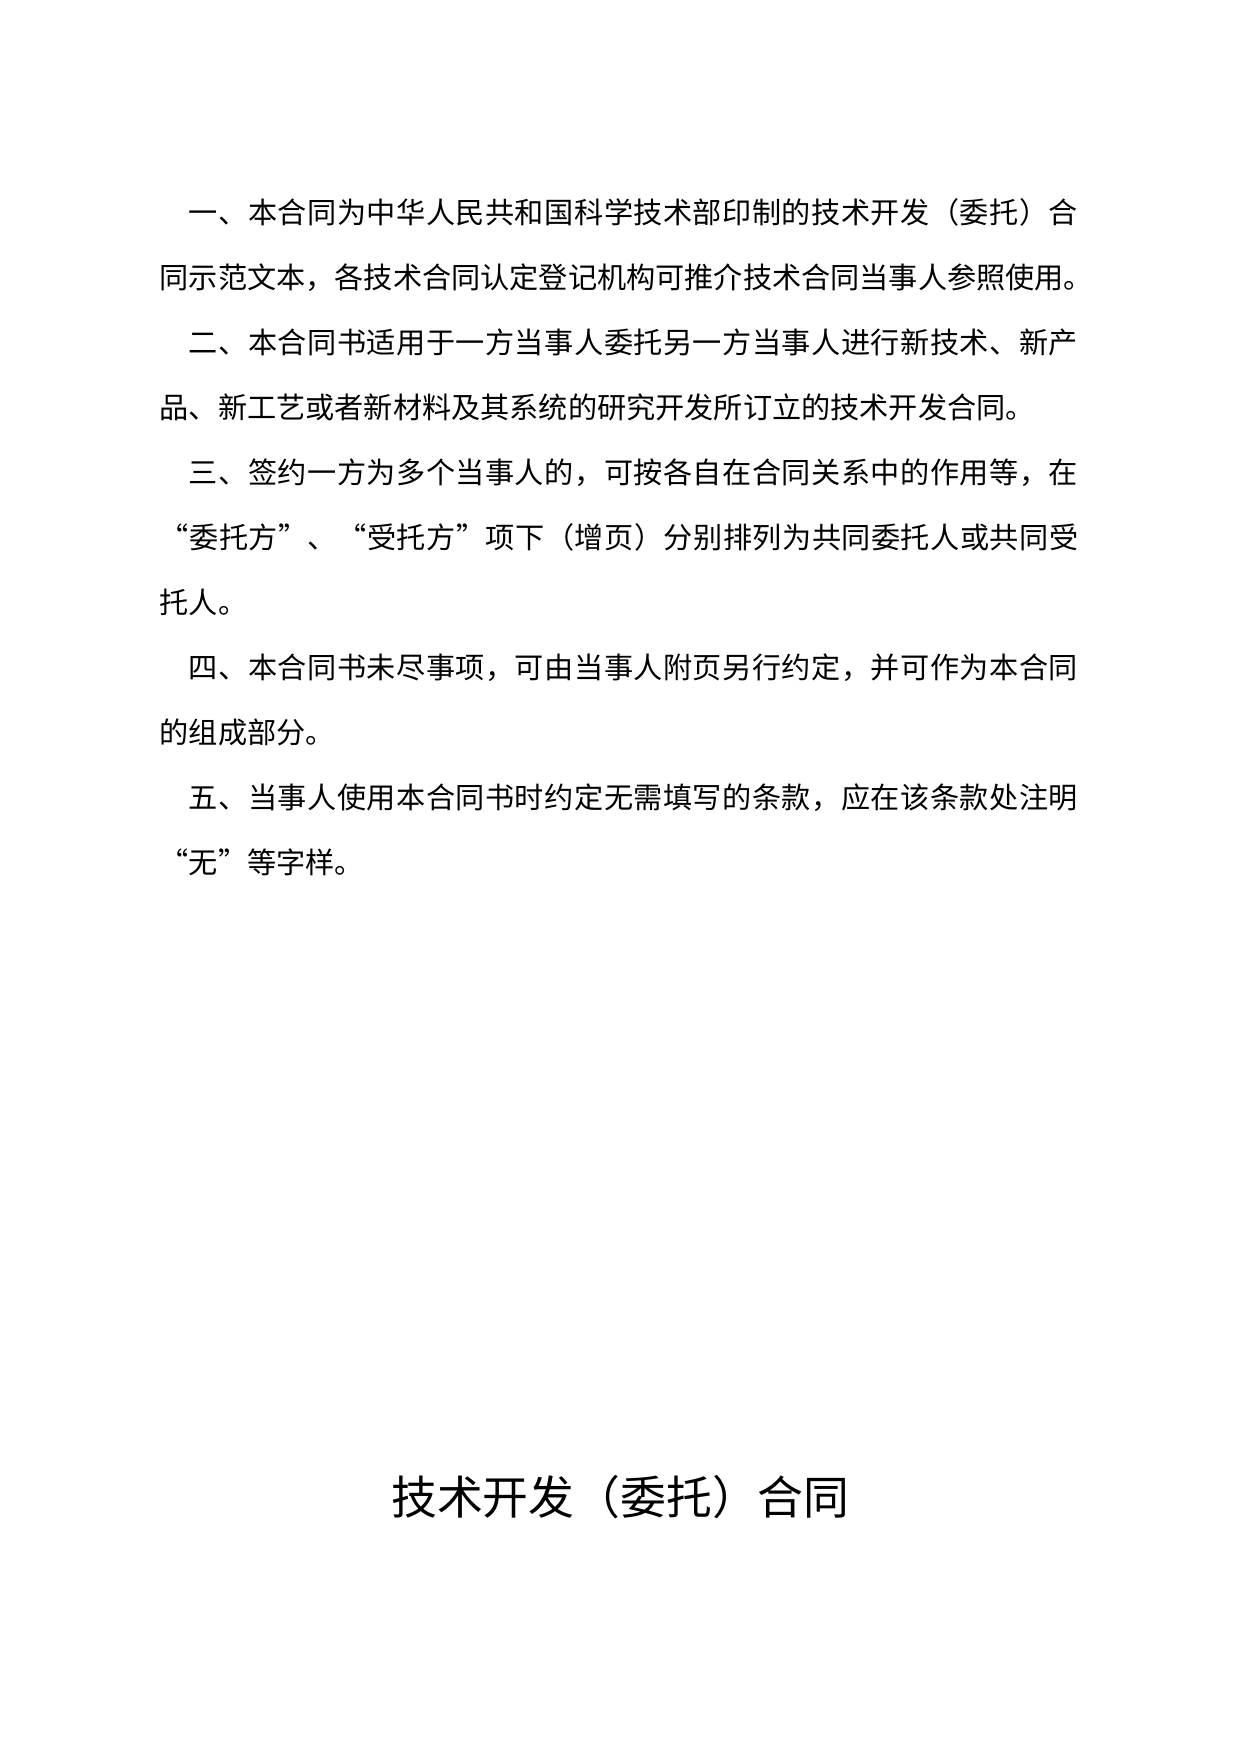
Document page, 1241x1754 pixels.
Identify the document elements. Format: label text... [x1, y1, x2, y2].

text 一、本合同为中华人民共和国科学技术部印制的技术开发（委托）合同示范文本，各技术合同认定登记机构可推介技术合同当事人参照使用。 [159, 178, 1081, 308]
text 五、当事人使用本合同书时约定无需填写的条款，应在该条款处注明“无”等字样。 [159, 763, 1081, 893]
text 四、本合同书未尽事项，可由当事人附页另行约定，并可作为本合同的组成部分。 [159, 633, 1081, 763]
text 二、本合同书适用于一方当事人委托另一方当事人进行新技术、新产品、新工艺或者新材料及其系统的研究开发所订立的技术开发合同。 [159, 308, 1081, 438]
text 三、签约一方为多个当事人的，可按各自在合同关系中的作用等，在“委托方”、“受托方”项下（增页）分别排列为共同委托人或共同受托人。 [159, 438, 1081, 633]
text 技术开发（委托）合同 [159, 1446, 1081, 1543]
